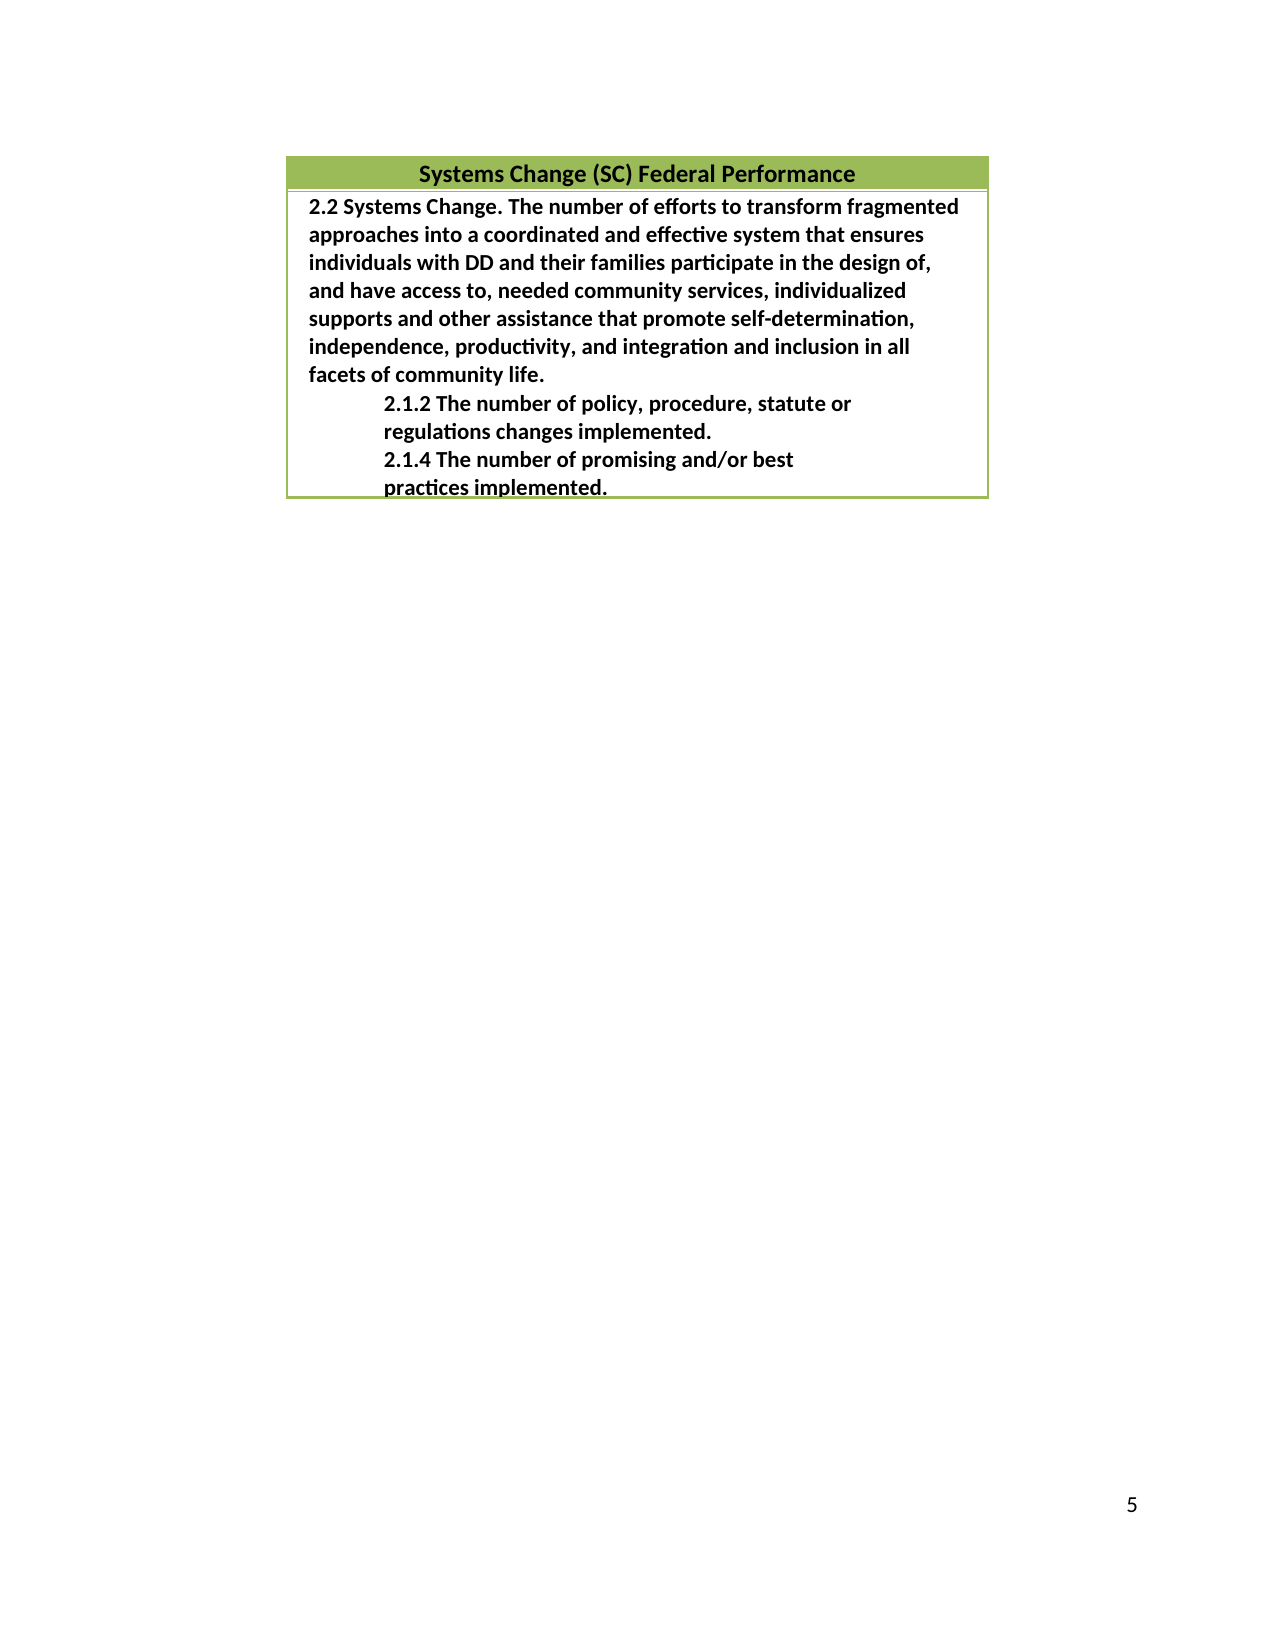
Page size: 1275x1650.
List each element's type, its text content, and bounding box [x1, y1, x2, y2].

table_cell 2.2 Systems Change. The number of efforts to transform fragmented approaches into a coordinated and effective system that ensures individuals with DD and their families participate in the design of, and have access to, needed community services, individualized supports and other assistance that promote self-determination, independence, productivity, and integration and inclusion in all facets of community life. 2.1.2 The number of policy, procedure, statute or regulations changes implemented. 2.1.4 The number of promising and/or best practices implemented. [288, 192, 987, 496]
table_header Systems Change (SC) Federal Performance Measures [288, 158, 987, 188]
